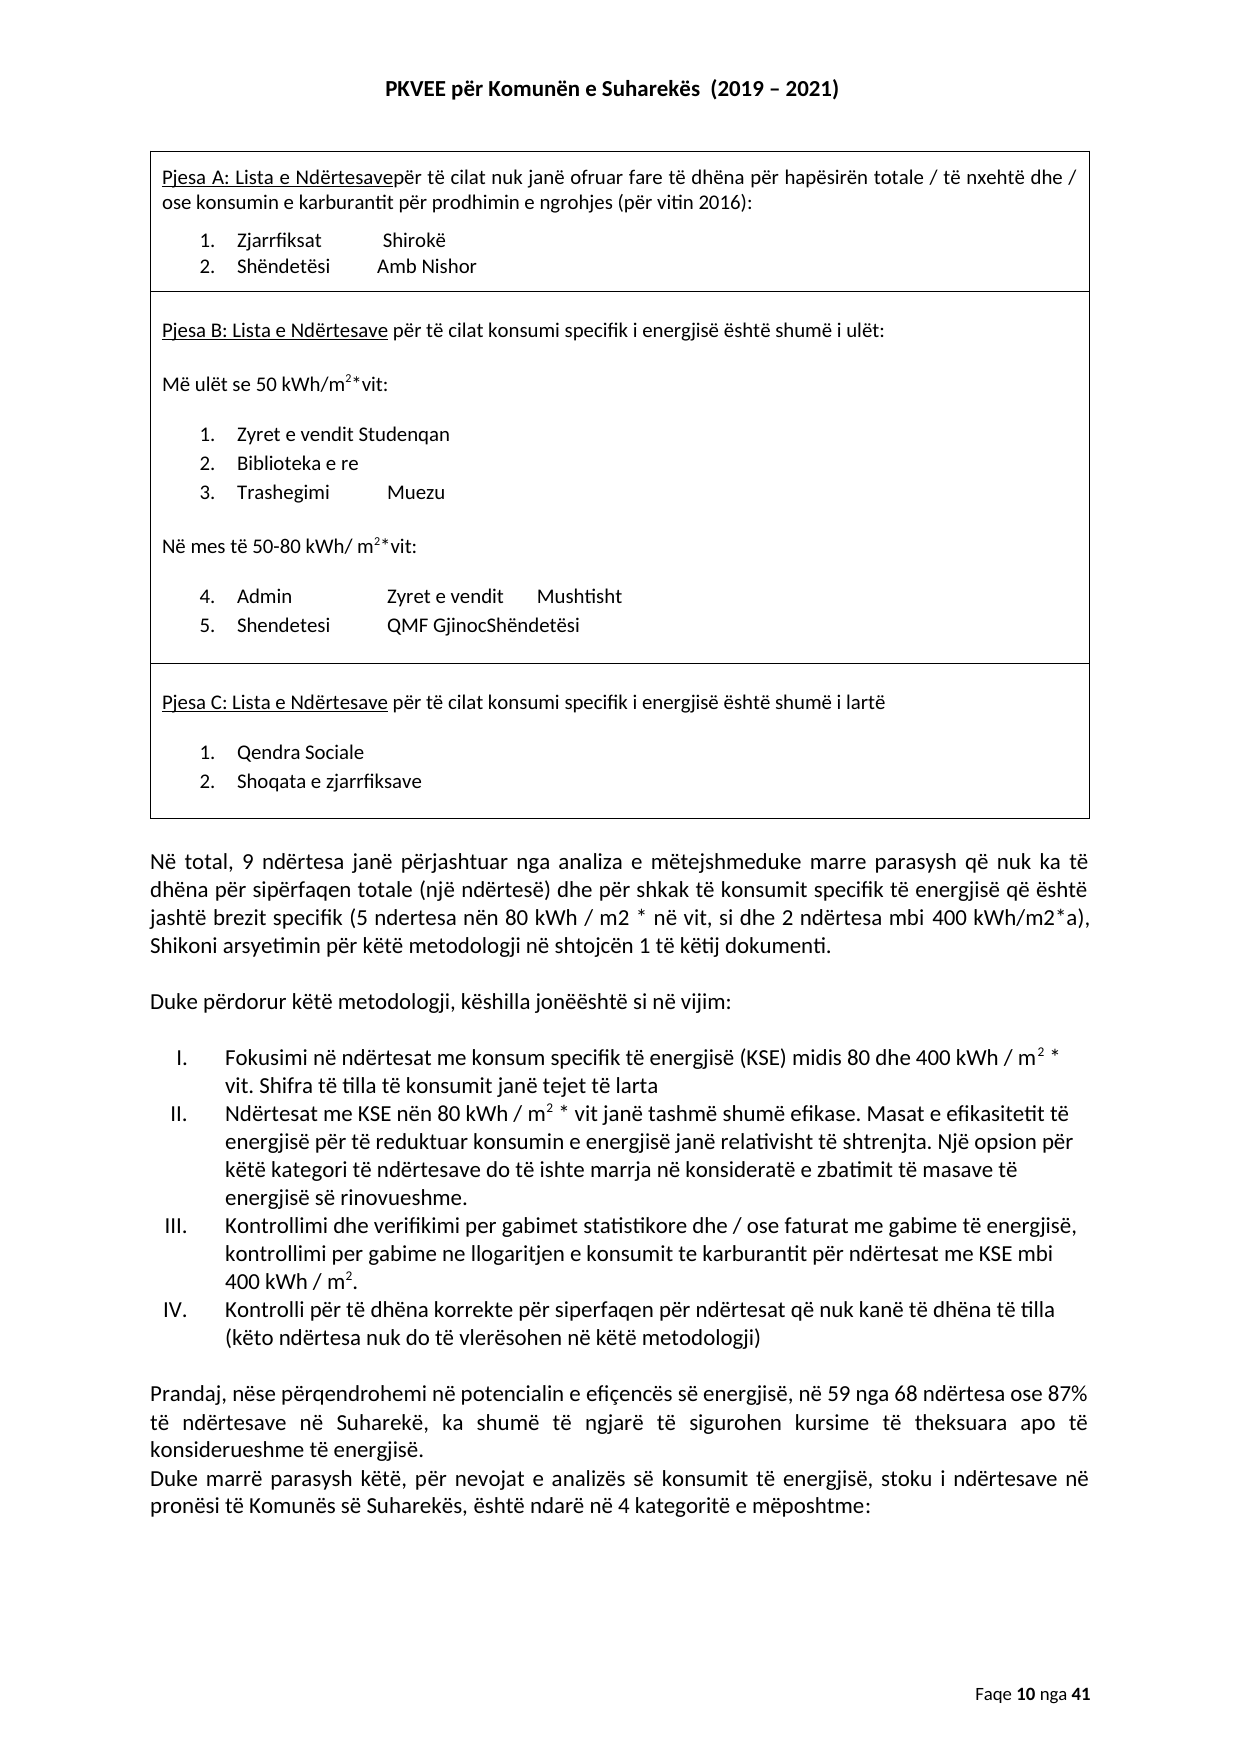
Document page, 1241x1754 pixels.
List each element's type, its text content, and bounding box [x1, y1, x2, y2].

text Duke marrë parasysh këtë, për nevojat e analizës së konsumit të energjisë, stoku i ndërtesave në pronësi të Komunës së Suharekës, është ndarë në 4 kategoritë e mëposhtme: [150, 1464, 1090, 1520]
list Kontrolli për të dhëna korrekte për siperfaqen për ndërtesat që nuk kanë të dhëna të tilla (këto ndërtesa nuk do të vlerësohen në këtë metodologji) [187, 1296, 1090, 1352]
table_header Pjesa A: Lista e Ndërtesavepër të cilat nuk janë ofruar fare të dhëna për hapësirën totale / të nxehtë dhe / ose konsumin e karburantit për prodhimin e ngrohjes (për vitin 2016): Zjarrfiksat Shirokë Shëndetësi Amb Nishor [151, 152, 1089, 291]
text Prandaj, nëse përqendrohemi në potencialin e efiçencës së energjisë, në 59 nga 68 ndërtesa ose 87% të ndërtesave në Suharekë, ka shumë të ngjarë të sigurohen kursime të theksuara apo të konsiderueshme të energjisë. [150, 1379, 1090, 1464]
list Fokusimi në ndërtesat me konsum specifik të energjisë (KSE) midis 80 dhe 400 kWh / m2 * vit. Shifra të tilla të konsumit janë tejet të larta [187, 1043, 1090, 1099]
text Duke përdorur këtë metodologji, këshilla jonëështë si në vijim: [150, 987, 1090, 1015]
text Në total, 9 ndërtesa janë përjashtuar nga analiza e mëtejshmeduke marre parasysh që nuk ka të dhëna për sipërfaqen totale (një ndërtesë) dhe për shkak të konsumit specifik të energjisë që është jashtë brezit specifik (5 ndertesa nën 80 kWh / m2 * në vit, si dhe 2 ndërtesa mbi 400 kWh/m2*a), Shikoni arsyetimin për këtë metodologji në shtojcën 1 të këtij dokumenti. [150, 847, 1090, 959]
table_cell Pjesa C: Lista e Ndërtesave për të cilat konsumi specifik i energjisë është shumë i lartë Qendra Sociale Shoqata e zjarrfiksave [151, 664, 1089, 818]
list Ndërtesat me KSE nën 80 kWh / m2 * vit janë tashmë shumë efikase. Masat e efikasitetit të energjisë për të reduktuar konsumin e energjisë janë relativisht të shtrenjta. Një opsion për këtë kategori të ndërtesave do të ishte marrja në konsideratë e zbatimit të masave të energjisë së rinovueshme. [187, 1099, 1090, 1211]
table_cell Pjesa B: Lista e Ndërtesave për të cilat konsumi specifik i energjisë është shumë i ulët: Më ulët se 50 kWh/m2*vit: Zyret e vendit Studenqan Biblioteka e re Trashegimi Muezu Në mes të 50-80 kWh/ m2*vit: Admin Zyret e vendit Mushtisht Shendetesi QMF GjinocShëndetësi [151, 292, 1089, 663]
list Kontrollimi dhe verifikimi per gabimet statistikore dhe / ose faturat me gabime të energjisë, kontrollimi per gabime ne llogaritjen e konsumit te karburantit për ndërtesat me KSE mbi 400 kWh / m2. [187, 1211, 1090, 1296]
